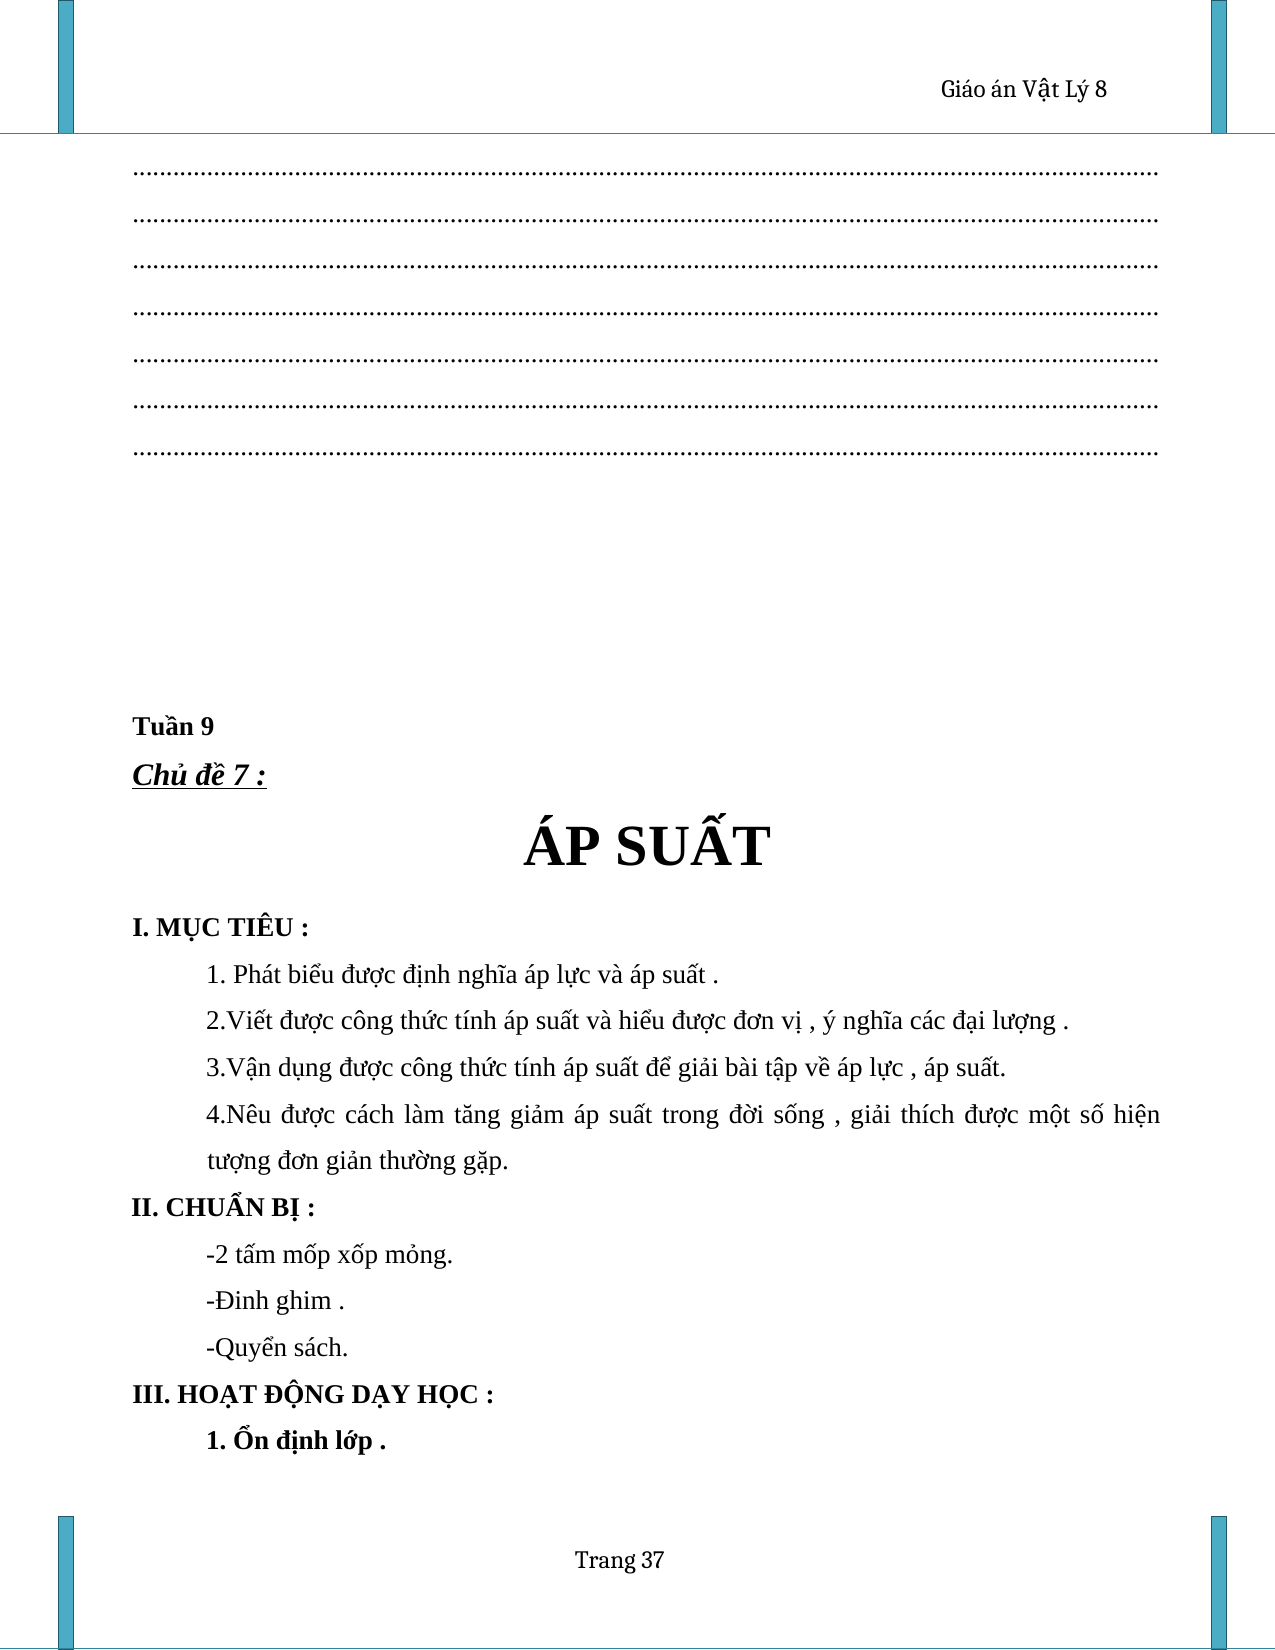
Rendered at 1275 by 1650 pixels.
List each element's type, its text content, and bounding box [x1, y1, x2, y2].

text -Quyển sách. [132, 1331, 1162, 1362]
text -Đinh ghim . [132, 1284, 1162, 1316]
text III. HOẠT ĐỘNG DẠY HỌC : [132, 1378, 1162, 1409]
text ÁP SUẤT [132, 811, 1162, 878]
text 2.Viết được công thức tính áp suất và hiểu được đơn vị , ý nghĩa các đại lượng . [206, 1004, 1162, 1036]
text I. MỤC TIÊU : [132, 911, 1162, 942]
text 3.Vận dụng được công thức tính áp suất để giải bài tập về áp lực , áp suất. [206, 1051, 1162, 1082]
text -2 tấm mốp xốp mỏng. [132, 1238, 1162, 1269]
text 4.Nêu được cách làm tăng giảm áp suất trong đời sống , giải thích được một số hiện tượng đơn giản thường gặp. [206, 1098, 1162, 1176]
text Tuần 9 [132, 710, 1162, 741]
text II. CHUẨN BỊ : [131, 1191, 1162, 1222]
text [132, 150, 1162, 461]
text Chủ đề 7 : [132, 757, 1162, 793]
text 1. Phát biểu được định nghĩa áp lực và áp suất . [206, 958, 1162, 989]
text 1. Ổn định lớp . [132, 1424, 1162, 1456]
